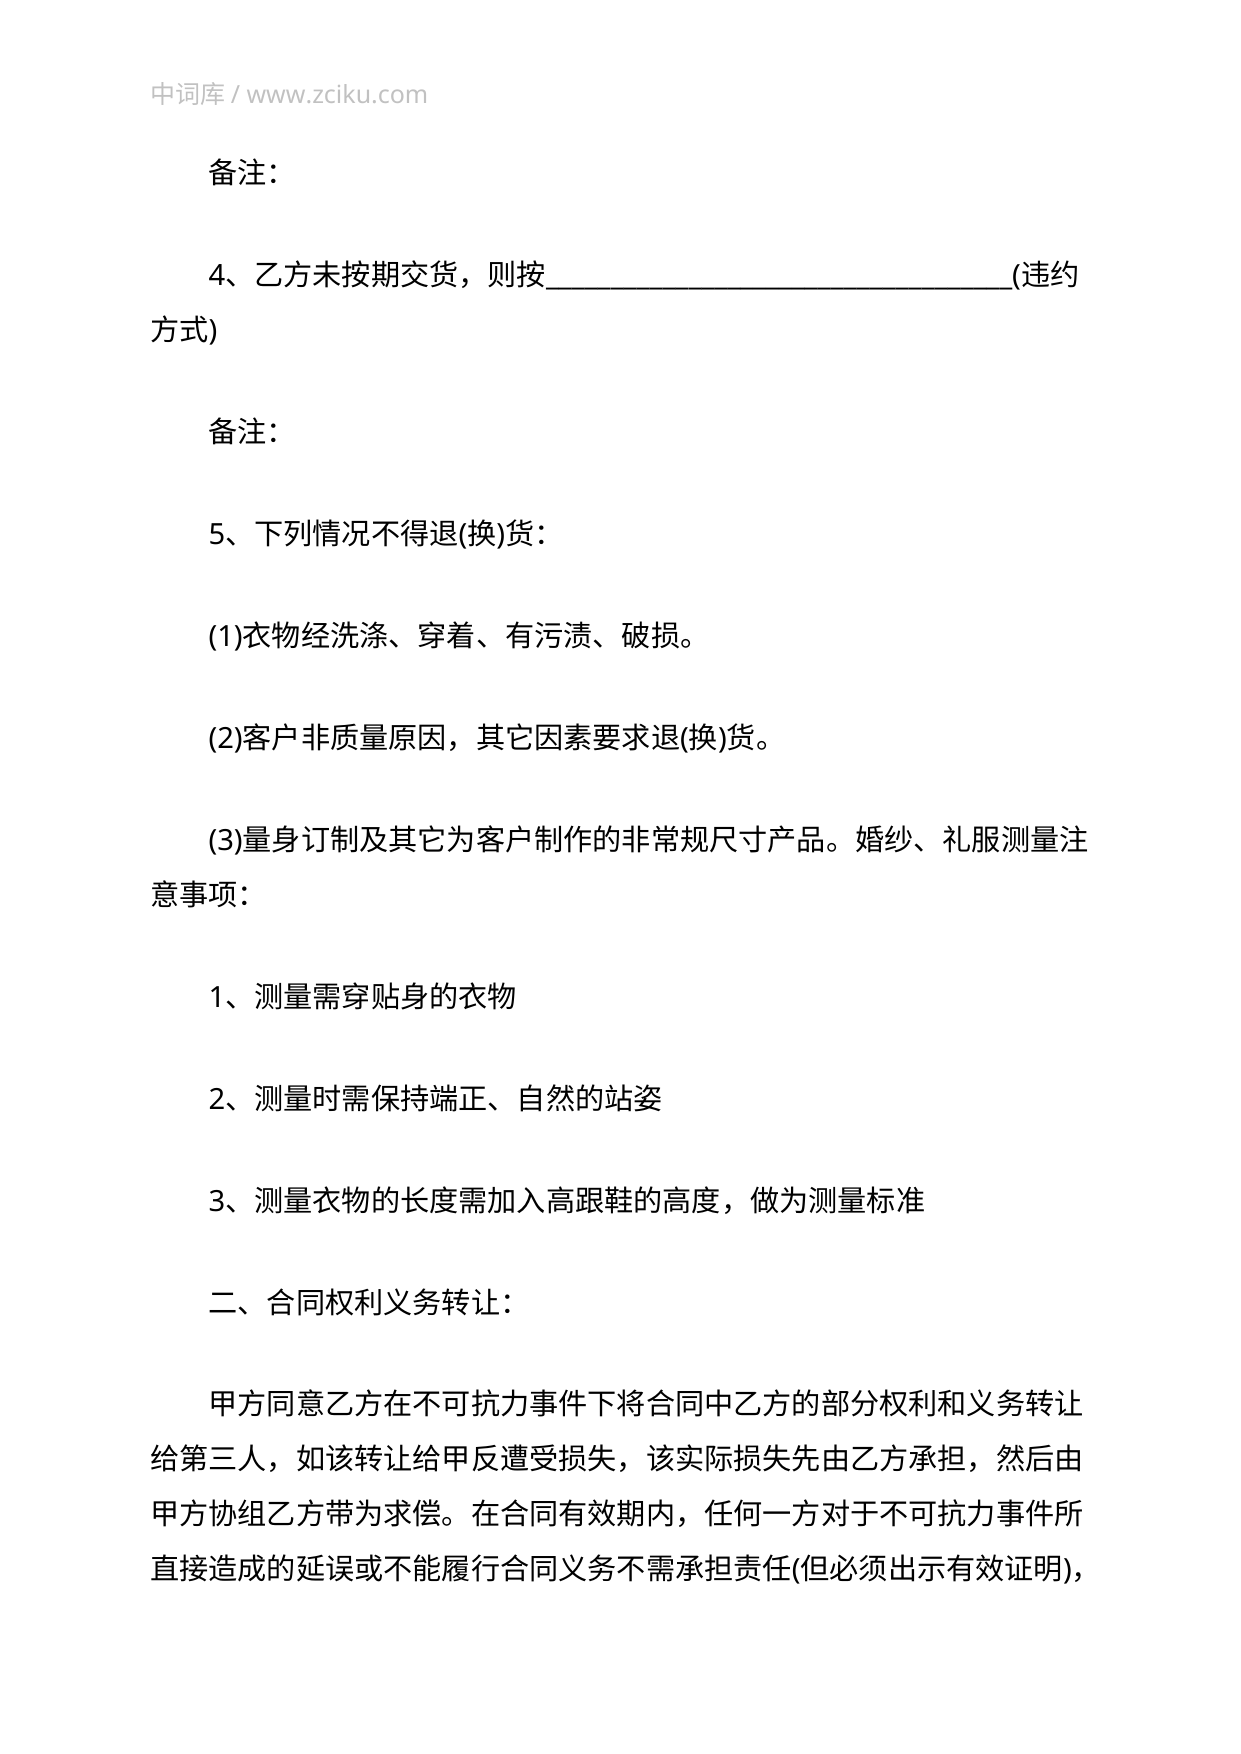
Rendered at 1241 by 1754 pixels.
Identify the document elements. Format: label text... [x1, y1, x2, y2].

text (3)量身订制及其它为客户制作的非常规尺寸产品。婚纱、礼服测量注意事项： [150, 816, 1090, 914]
text (1)衣物经洗涤、穿着、有污渍、破损。 [150, 612, 1090, 655]
text 备注： [150, 150, 1090, 192]
text 4、乙方未按期交货，则按____________________________________(违约方式) [150, 252, 1090, 349]
text (2)客户非质量原因，其它因素要求退(换)货。 [150, 714, 1090, 757]
text 1、测量需穿贴身的衣物 [150, 973, 1090, 1016]
text 二、合同权利义务转让： [150, 1279, 1090, 1321]
text 3、测量衣物的长度需加入高跟鞋的高度，做为测量标准 [150, 1177, 1090, 1219]
text 5、下列情况不得退(换)货： [150, 511, 1090, 553]
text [150, 1381, 1090, 1588]
text 2、测量时需保持端正、自然的站姿 [150, 1075, 1090, 1118]
text 备注： [150, 409, 1090, 451]
